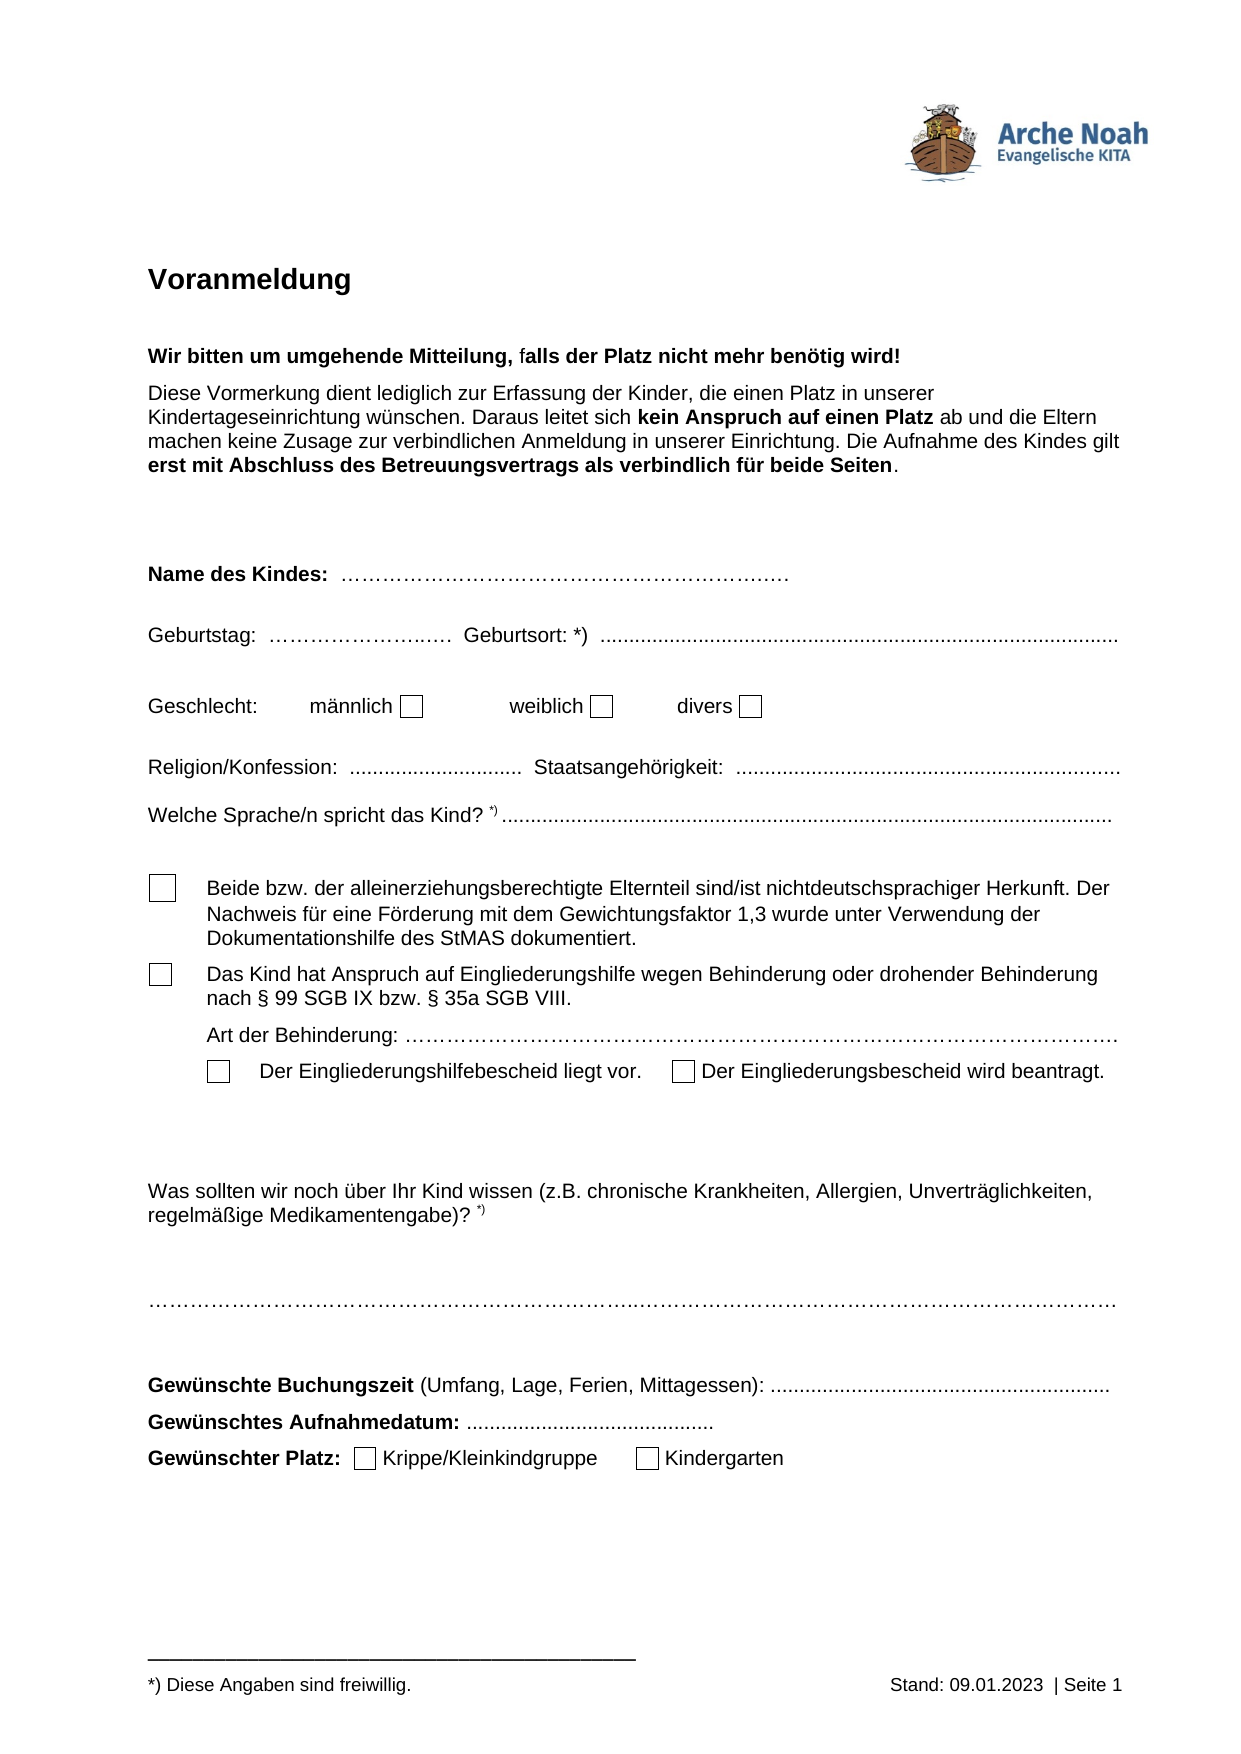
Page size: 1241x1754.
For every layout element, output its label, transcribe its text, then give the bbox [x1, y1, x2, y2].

text Diese Vormerkung dient lediglich zur Erfassung der Kinder, die einen Platz in unserer Kindertageseinrichtung wünschen. Daraus leitet sich kein Anspruch auf einen Platz ab und die Eltern machen keine Zusage zur verbindlichen Anmeldung in unserer Einrichtung. Die Aufnahme des Kindes gilt erst mit Abschluss des Betreuungsvertrags als verbindlich für beide Seiten. [148, 381, 1122, 477]
text Wir bitten um umgehende Mitteilung, falls der Platz nicht mehr benötig wird! [148, 344, 1122, 368]
text Geburtstag: …………………..…. Geburtsort: *) .......................................................................................... Geschlecht: männlich weiblich divers [148, 622, 1122, 718]
text Name des Kindes: …………………………………………………….…. [148, 538, 1122, 586]
text Gewünschter Platz: Krippe/Kleinkindgruppe Kindergarten [148, 1446, 1122, 1470]
text Art der Behinderung: …………………………………………………………………………………………. [148, 1022, 1122, 1046]
text Gewünschte Buchungszeit (Umfang, Lage, Ferien, Mittagessen): ........................................................... [148, 1373, 1122, 1397]
text ……………………………………………………………..…………………………………………………………… [148, 1288, 1122, 1312]
text Gewünschtes Aufnahmedatum: ........................................... [148, 1410, 1122, 1434]
text Beide bzw. der alleinerziehungsberechtigte Elternteil sind/ist nichtdeutschsprachiger Herkunft. Der Nachweis für eine Förderung mit dem Gewichtungsfaktor 1,3 wurde unter Verwendung der Dokumentationshilfe des StMAS dokumentiert. [148, 873, 1122, 949]
text Voranmeldung [148, 262, 1122, 295]
text Der Eingliederungshilfebescheid liegt vor. Der Eingliederungsbescheid wird beantragt. [148, 1059, 1122, 1117]
text Das Kind hat Anspruch auf Eingliederungshilfe wegen Behinderung oder drohender Behinderung nach § 99 SGB IX bzw. § 35a SGB VIII. [148, 962, 1122, 1010]
text Religion/Konfession: .............................. Staatsangehörigkeit: Welche Sprache/n spricht das Kind? *) .......................................................................................................... [148, 731, 1122, 861]
text Was sollten wir noch über Ihr Kind wissen (z.B. chronische Krankheiten, Allergien, Unverträglichkeiten, regelmäßige Medikamentengabe)? *) [148, 1178, 1122, 1226]
picture [900, 94, 1154, 186]
